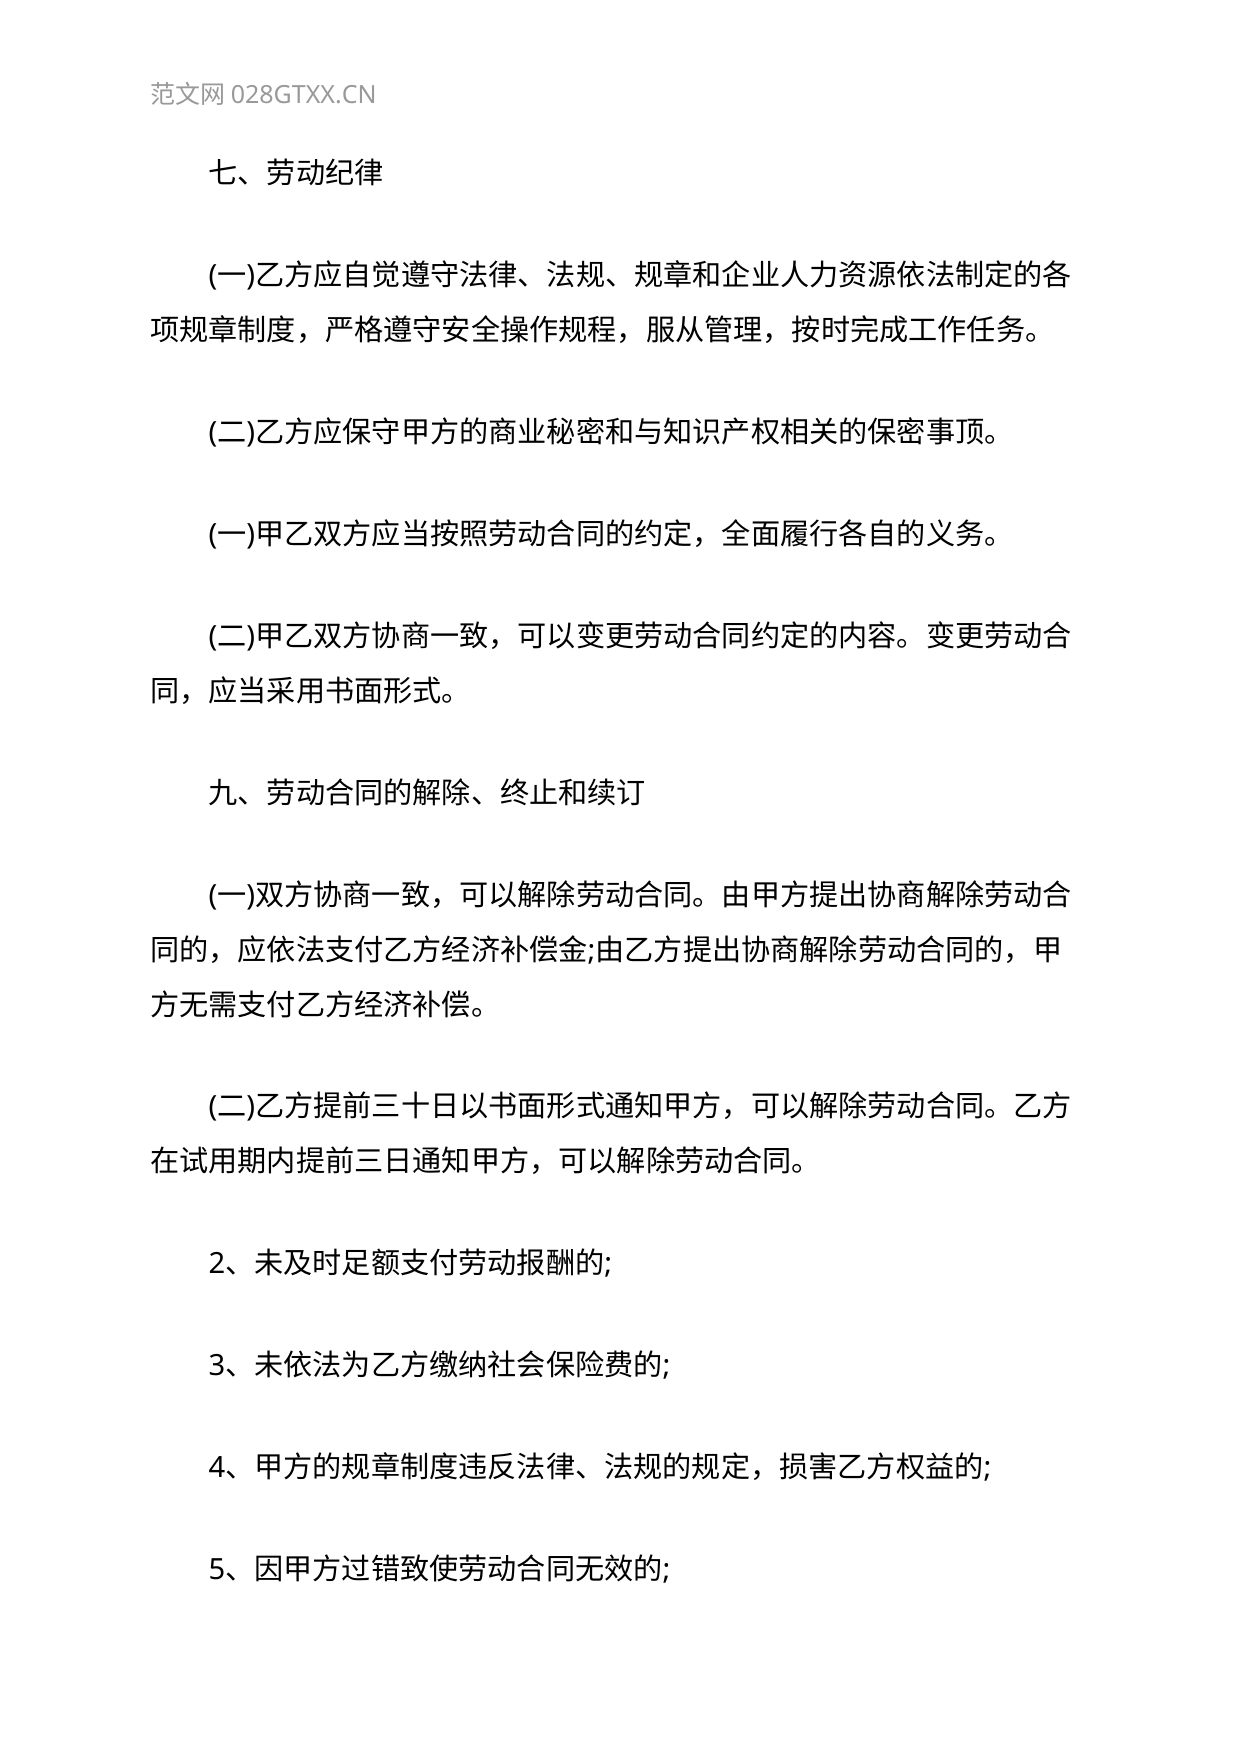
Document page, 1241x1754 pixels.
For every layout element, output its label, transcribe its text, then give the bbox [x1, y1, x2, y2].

text (二)乙方提前三十日以书面形式通知甲方，可以解除劳动合同。乙方在试用期内提前三日通知甲方，可以解除劳动合同。 [150, 1083, 1090, 1180]
text 九、劳动合同的解除、终止和续订 [150, 769, 1090, 812]
text 3、未依法为乙方缴纳社会保险费的; [150, 1342, 1090, 1384]
text (二)甲乙双方协商一致，可以变更劳动合同约定的内容。变更劳动合同，应当采用书面形式。 [150, 612, 1090, 710]
text (一)甲乙双方应当按照劳动合同的约定，全面履行各自的义务。 [150, 511, 1090, 553]
text 七、劳动纪律 [150, 150, 1090, 192]
text (二)乙方应保守甲方的商业秘密和与知识产权相关的保密事顶。 [150, 408, 1090, 451]
text (一)双方协商一致，可以解除劳动合同。由甲方提出协商解除劳动合同的，应依法支付乙方经济补偿金;由乙方提出协商解除劳动合同的，甲方无需支付乙方经济补偿。 [150, 871, 1090, 1023]
text (一)乙方应自觉遵守法律、法规、规章和企业人力资源依法制定的各项规章制度，严格遵守安全操作规程，服从管理，按时完成工作任务。 [150, 252, 1090, 349]
text 4、甲方的规章制度违反法律、法规的规定，损害乙方权益的; [150, 1443, 1090, 1486]
text 5、因甲方过错致使劳动合同无效的; [150, 1546, 1090, 1588]
text 2、未及时足额支付劳动报酬的; [150, 1239, 1090, 1282]
